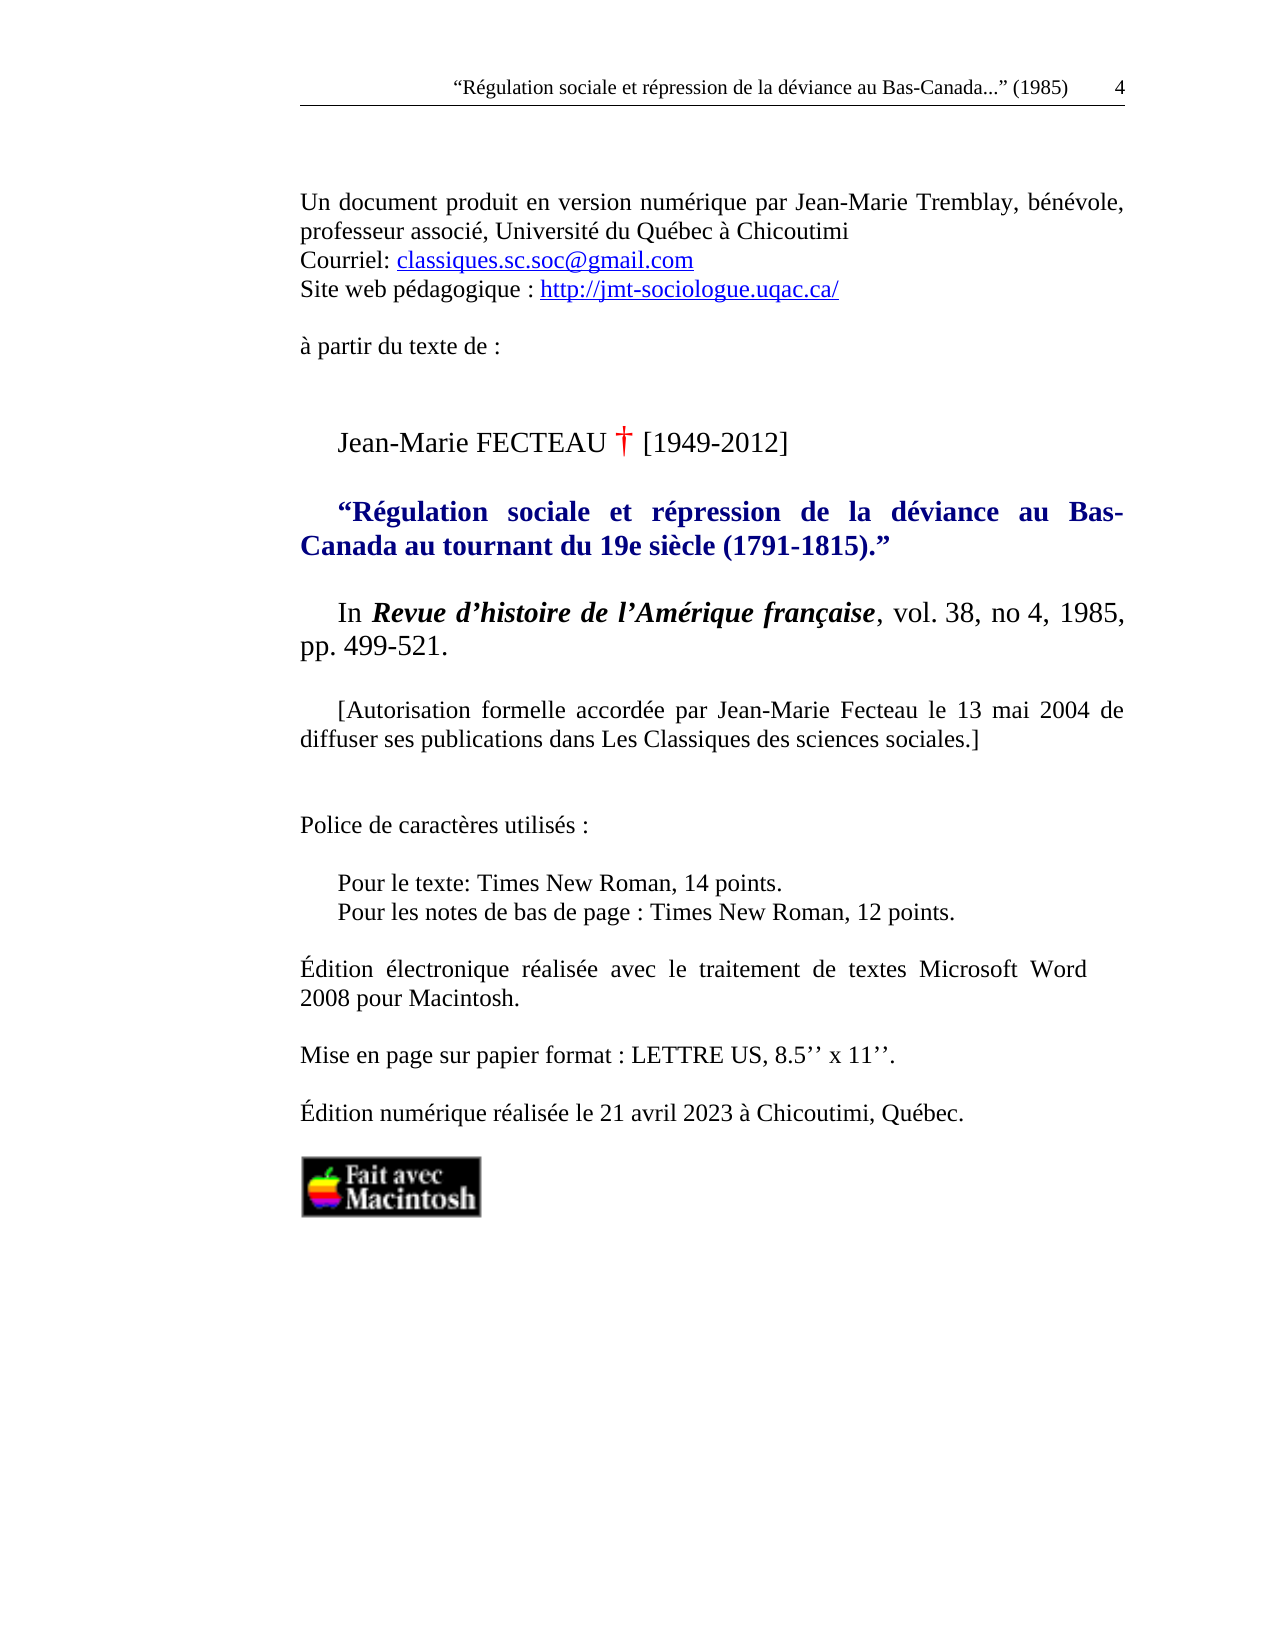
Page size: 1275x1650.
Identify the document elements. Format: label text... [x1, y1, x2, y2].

text In Revue d’histoire de l’Amérique française, vol. 38, no 4, 1985, pp. 499-521. [300, 595, 1125, 662]
text Site web pédagogique : http://jmt-sociologue.uqac.ca/ [300, 274, 1125, 302]
text “Régulation sociale et répression de la déviance au Bas-Canada au tournant du 19e siècle (1791-1815).” [300, 494, 1125, 561]
text Un document produit en version numérique par Jean-Marie Tremblay, bénévole, professeur associé, Université du Québec à Chicoutimi [300, 187, 1125, 245]
text [Autorisation formelle accordée par Jean-Marie Fecteau le 13 mai 2004 de diffuser ses publications dans Les Classiques des sciences sociales.] [300, 695, 1125, 753]
text Édition électronique réalisée avec le traitement de textes Microsoft Word 2008 pour Macintosh. [300, 954, 1087, 1012]
text Mise en page sur papier format : LETTRE US, 8.5’’ x 11’’. [300, 1040, 1069, 1069]
text à partir du texte de : [300, 331, 1125, 360]
text Jean-Marie FECTEAU † [1949-2012] [302, 417, 1125, 461]
text Courriel: classiques.sc.soc@gmail.com [300, 245, 1125, 274]
text Édition numérique réalisée le 21 avril 2023 à Chicoutimi, Québec. [300, 1098, 1125, 1127]
text Police de caractères utilisés : [300, 810, 937, 839]
text Pour le texte: Times New Roman, 14 points. [337, 868, 1087, 897]
text Pour les notes de bas de page : Times New Roman, 12 points. [337, 897, 1087, 925]
picture [300, 1155, 484, 1220]
